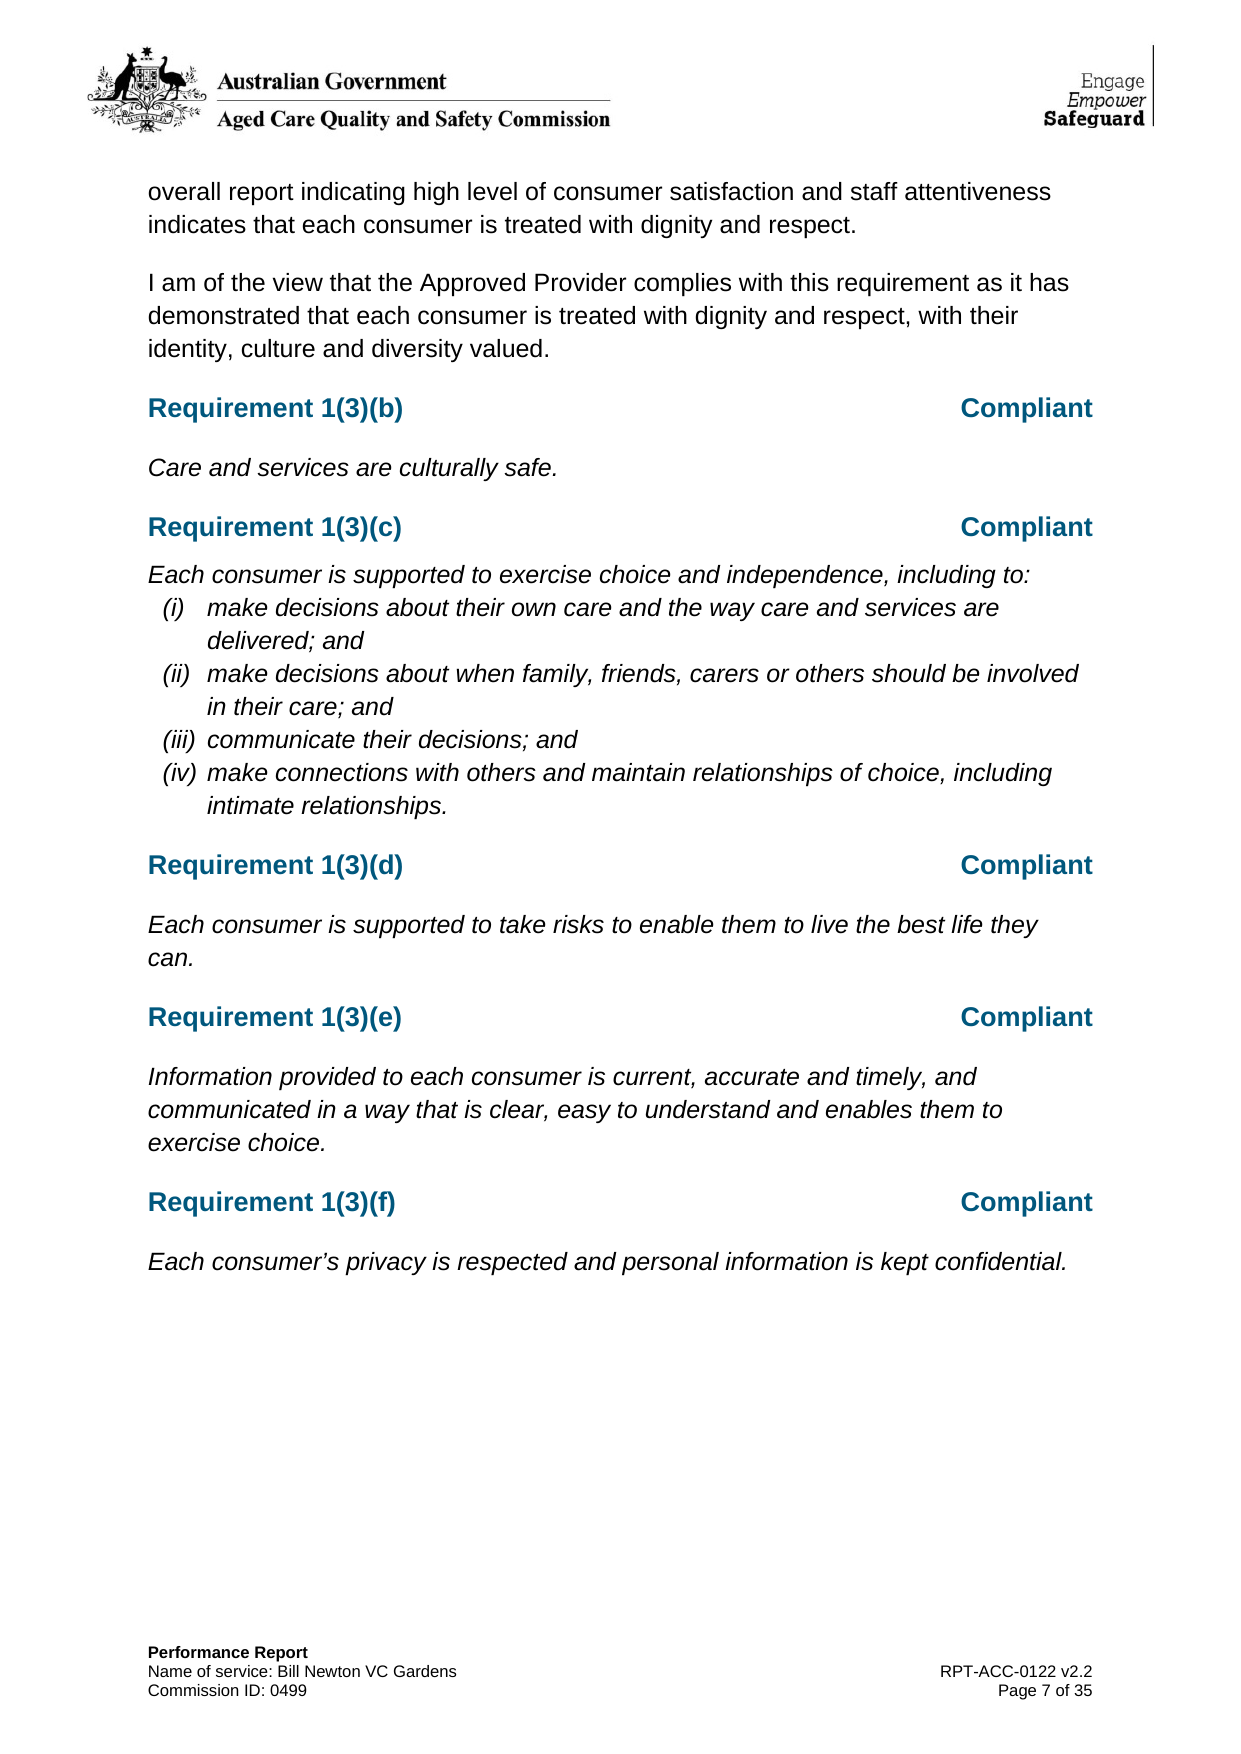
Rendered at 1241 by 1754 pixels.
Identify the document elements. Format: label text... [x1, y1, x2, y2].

text I am of the view that the Approved Provider complies with this requirement as it has demonstrated that each consumer is treated with dignity and respect, with their identity, culture and diversity valued. [148, 268, 1092, 363]
picture [1, 0, 1241, 154]
subtitle Requirement 1(3)(f) Compliant [148, 1186, 1092, 1217]
list make connections with others and maintain relationships of choice, including intimate relationships. [162, 758, 1092, 819]
subtitle Requirement 1(3)(b) Compliant [148, 392, 1092, 423]
text Information provided to each consumer is current, accurate and timely, and communicated in a way that is clear, easy to understand and enables them to exercise choice. [148, 1062, 1092, 1157]
text Care and services are culturally safe. [148, 453, 1092, 482]
text Each consumer’s privacy is respected and personal information is kept confidential. [148, 1247, 1092, 1276]
subtitle Requirement 1(3)(e) Compliant [148, 1001, 1092, 1032]
text Each consumer is supported to exercise choice and independence, including to: [148, 560, 1092, 588]
list make decisions about their own care and the way care and services are delivered; and [162, 593, 1092, 654]
text Each consumer is supported to take risks to enable them to live the best life they can. [148, 910, 1092, 972]
list communicate their decisions; and [162, 725, 1092, 753]
list make decisions about when family, friends, carers or others should be involved in their care; and [162, 659, 1092, 721]
subtitle Requirement 1(3)(d) Compliant [148, 849, 1092, 880]
subtitle Requirement 1(3)(c) Compliant [148, 511, 1092, 542]
